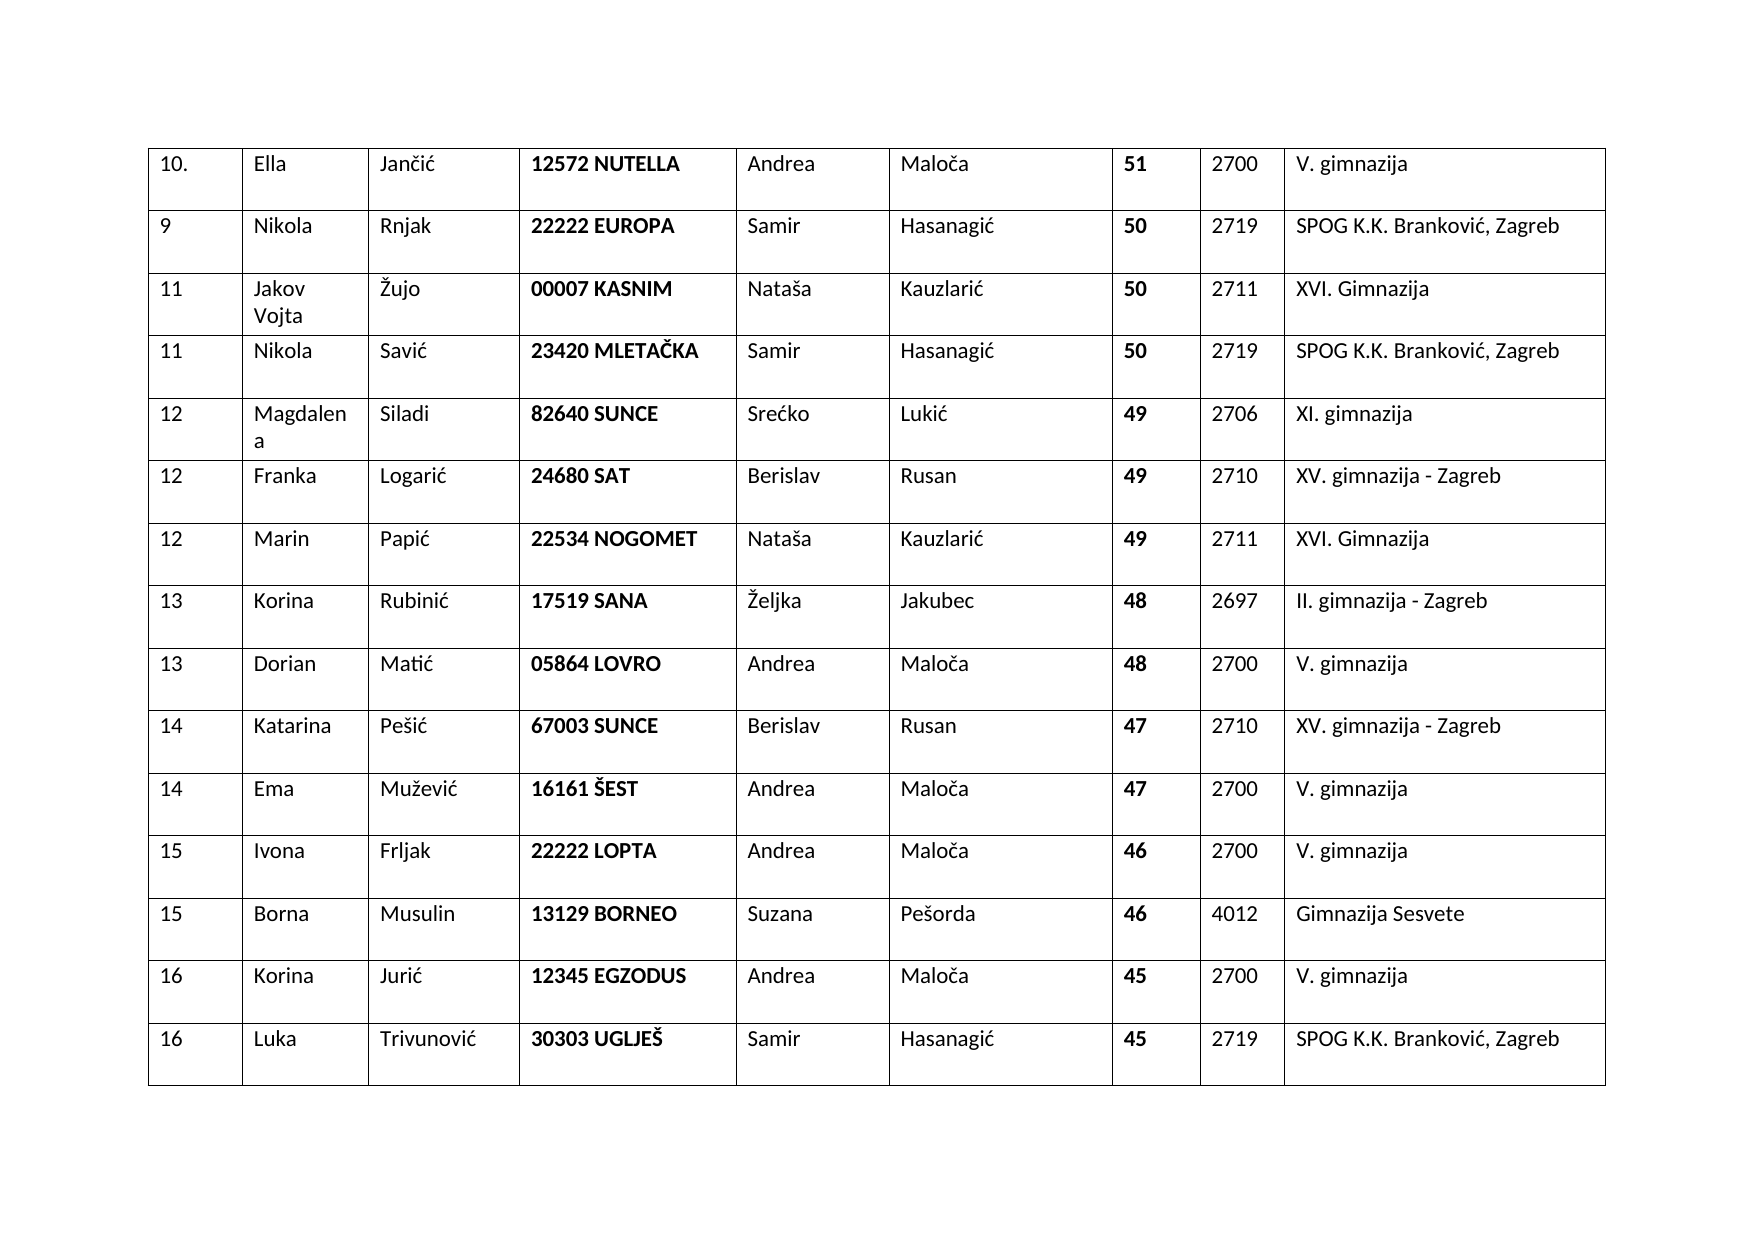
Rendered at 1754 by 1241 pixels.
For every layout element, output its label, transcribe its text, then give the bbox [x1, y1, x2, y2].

table_cell Nataša [737, 524, 889, 585]
table_cell V. gimnazija [1285, 649, 1605, 710]
table_cell Jakubec [890, 586, 1112, 648]
table_cell Maloča [890, 649, 1112, 710]
table_cell Lukić [890, 399, 1112, 460]
table_cell Nataša [737, 274, 889, 335]
table_cell V. gimnazija [1285, 836, 1605, 898]
table_cell 14 [149, 711, 242, 773]
table_cell SPOG K.K. Branković, Zagreb [1285, 211, 1605, 273]
table_cell Pešorda [890, 899, 1112, 960]
table_cell Ivona [243, 836, 368, 898]
table_cell 2700 [1201, 149, 1284, 210]
table_cell Andrea [737, 149, 889, 210]
table_cell Suzana [737, 899, 889, 960]
table_cell Samir [737, 1024, 889, 1085]
table_cell 05864 LOVRO [520, 649, 736, 710]
table_cell Željka [737, 586, 889, 648]
table_cell Trivunović [369, 1024, 519, 1085]
table_cell 16 [149, 961, 242, 1023]
table_cell 30303 UGLJEŠ [520, 1024, 736, 1085]
table_cell Korina [243, 961, 368, 1023]
table_cell XV. gimnazija - Zagreb [1285, 711, 1605, 773]
table_cell Pešić [369, 711, 519, 773]
table_cell 2700 [1201, 836, 1284, 898]
table_cell Jakov Vojta [243, 274, 368, 335]
table_cell Logarić [369, 461, 519, 523]
table_cell 50 [1113, 274, 1200, 335]
table_cell Borna [243, 899, 368, 960]
table_cell 2719 [1201, 1024, 1284, 1085]
table_cell Nikola [243, 211, 368, 273]
table_cell 15 [149, 836, 242, 898]
table_cell 2711 [1201, 524, 1284, 585]
table_cell Musulin [369, 899, 519, 960]
table_cell Žujo [369, 274, 519, 335]
table_cell Hasanagić [890, 211, 1112, 273]
table_cell 13 [149, 649, 242, 710]
table_cell 22534 NOGOMET [520, 524, 736, 585]
table_cell Hasanagić [890, 1024, 1112, 1085]
table_cell 50 [1113, 211, 1200, 273]
table_cell Andrea [737, 649, 889, 710]
table_cell SPOG K.K. Branković, Zagreb [1285, 336, 1605, 398]
table_cell Marin [243, 524, 368, 585]
table_cell 12 [149, 524, 242, 585]
table_cell 47 [1113, 774, 1200, 835]
table_cell Berislav [737, 711, 889, 773]
table_cell SPOG K.K. Branković, Zagreb [1285, 1024, 1605, 1085]
table_cell Andrea [737, 836, 889, 898]
table_cell 00007 KASNIM [520, 274, 736, 335]
table_cell XVI. Gimnazija [1285, 524, 1605, 585]
table_cell 14 [149, 774, 242, 835]
table_cell 13129 BORNEO [520, 899, 736, 960]
table_cell 49 [1113, 399, 1200, 460]
table_cell 2719 [1201, 211, 1284, 273]
table_cell 2700 [1201, 649, 1284, 710]
table_cell 67003 SUNCE [520, 711, 736, 773]
table_cell Rusan [890, 711, 1112, 773]
table_cell Samir [737, 336, 889, 398]
table_cell 51 [1113, 149, 1200, 210]
table_cell Hasanagić [890, 336, 1112, 398]
table_cell Rubinić [369, 586, 519, 648]
table_cell V. gimnazija [1285, 149, 1605, 210]
table_cell Maloča [890, 836, 1112, 898]
table_cell 49 [1113, 461, 1200, 523]
table_cell Savić [369, 336, 519, 398]
table_cell Ema [243, 774, 368, 835]
table_cell 2697 [1201, 586, 1284, 648]
table_cell 16161 ŠEST [520, 774, 736, 835]
table_cell Maloča [890, 961, 1112, 1023]
table_cell Ella [243, 149, 368, 210]
table_cell XVI. Gimnazija [1285, 274, 1605, 335]
table_cell 17519 SANA [520, 586, 736, 648]
table_cell 46 [1113, 899, 1200, 960]
table_cell Kauzlarić [890, 274, 1112, 335]
table_cell Maloča [890, 774, 1112, 835]
table_cell 48 [1113, 649, 1200, 710]
table_cell 11 [149, 336, 242, 398]
table_cell 50 [1113, 336, 1200, 398]
table_cell 2710 [1201, 711, 1284, 773]
table_cell 13 [149, 586, 242, 648]
table_cell 2700 [1201, 774, 1284, 835]
table_cell Gimnazija Sesvete [1285, 899, 1605, 960]
table_cell Srećko [737, 399, 889, 460]
table_cell Franka [243, 461, 368, 523]
table_cell V. gimnazija [1285, 774, 1605, 835]
table_cell 24680 SAT [520, 461, 736, 523]
table_cell Papić [369, 524, 519, 585]
table_cell 12345 EGZODUS [520, 961, 736, 1023]
table_cell Dorian [243, 649, 368, 710]
table_cell Samir [737, 211, 889, 273]
table_cell 45 [1113, 1024, 1200, 1085]
table_cell Rnjak [369, 211, 519, 273]
table_cell 22222 EUROPA [520, 211, 736, 273]
table_cell 2719 [1201, 336, 1284, 398]
table_cell Andrea [737, 774, 889, 835]
table_cell 2710 [1201, 461, 1284, 523]
table_cell 2700 [1201, 961, 1284, 1023]
table_cell V. gimnazija [1285, 961, 1605, 1023]
table_cell 45 [1113, 961, 1200, 1023]
table_cell XI. gimnazija [1285, 399, 1605, 460]
table_cell 15 [149, 899, 242, 960]
table_cell Jančić [369, 149, 519, 210]
table_cell Andrea [737, 961, 889, 1023]
table_cell 49 [1113, 524, 1200, 585]
table_cell Magdalena [243, 399, 368, 460]
table_cell Korina [243, 586, 368, 648]
table_cell 47 [1113, 711, 1200, 773]
table_cell Matić [369, 649, 519, 710]
table_cell 11 [149, 274, 242, 335]
table_cell 4012 [1201, 899, 1284, 960]
table_cell Kauzlarić [890, 524, 1112, 585]
table_cell 12 [149, 399, 242, 460]
table_cell II. gimnazija - Zagreb [1285, 586, 1605, 648]
table_cell 23420 MLETAČKA [520, 336, 736, 398]
table_cell Frljak [369, 836, 519, 898]
table_cell XV. gimnazija - Zagreb [1285, 461, 1605, 523]
table_cell 82640 SUNCE [520, 399, 736, 460]
table_cell 12 [149, 461, 242, 523]
table_cell Nikola [243, 336, 368, 398]
table_cell Katarina [243, 711, 368, 773]
table_cell Luka [243, 1024, 368, 1085]
table_cell 10. [149, 149, 242, 210]
table_cell Jurić [369, 961, 519, 1023]
table_cell Siladi [369, 399, 519, 460]
table_cell 2706 [1201, 399, 1284, 460]
table_cell Mužević [369, 774, 519, 835]
table_cell 48 [1113, 586, 1200, 648]
table_cell 2711 [1201, 274, 1284, 335]
table_cell Maloča [890, 149, 1112, 210]
table_cell 12572 NUTELLA [520, 149, 736, 210]
table_cell Berislav [737, 461, 889, 523]
table_cell 22222 LOPTA [520, 836, 736, 898]
table_cell Rusan [890, 461, 1112, 523]
table_cell 16 [149, 1024, 242, 1085]
table_cell 46 [1113, 836, 1200, 898]
table_cell 9 [149, 211, 242, 273]
